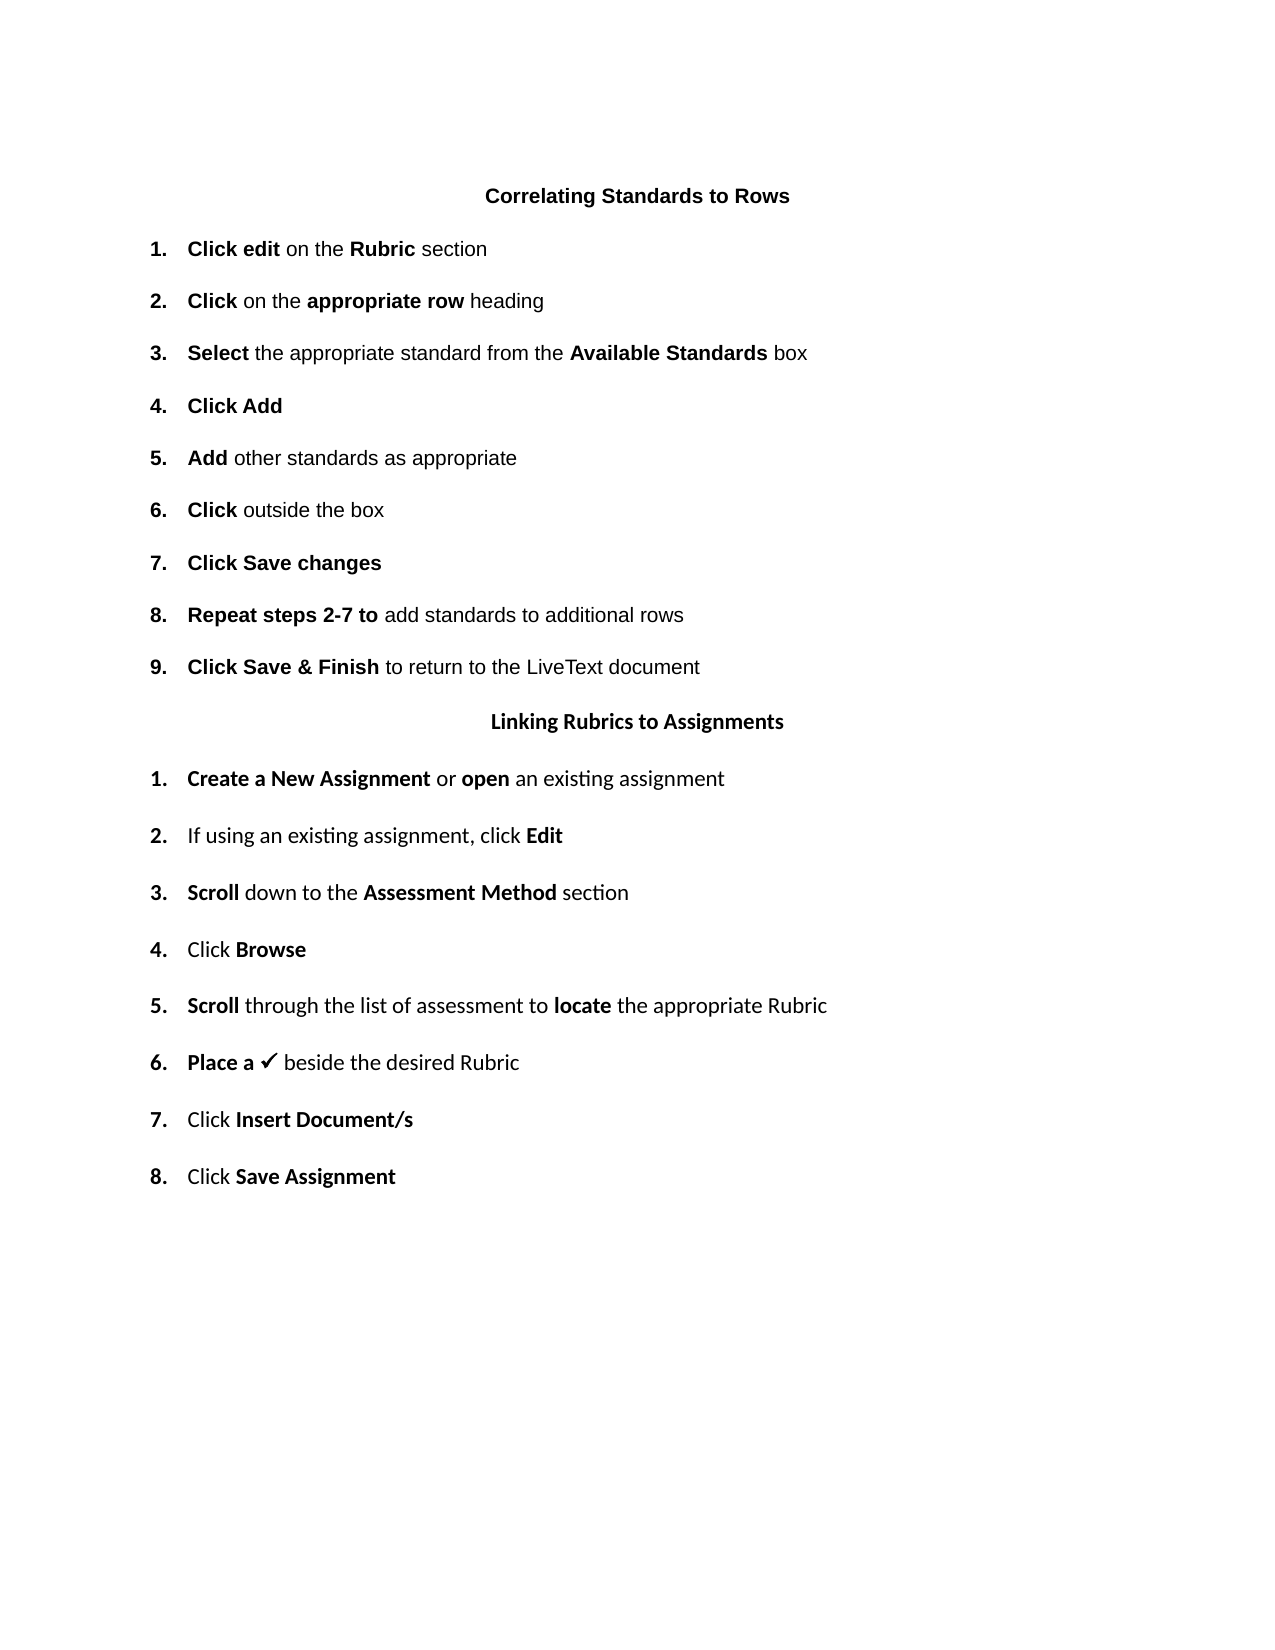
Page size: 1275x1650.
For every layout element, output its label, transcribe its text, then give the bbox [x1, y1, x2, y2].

text 8. Repeat steps 2-7 to add standards to additional rows [150, 603, 1125, 627]
text 2. If using an existing assignment, click Edit [150, 821, 1125, 849]
text 8. Click Save Assignment [150, 1162, 1125, 1190]
text 7. Click Insert Document/s [150, 1105, 1125, 1133]
text 6. Place a beside the desired Rubric [150, 1048, 1125, 1076]
text 5. Scroll through the list of assessment to locate the appropriate Rubric [150, 992, 1125, 1019]
text 9. Click Save & Finish to return to the LiveText document [150, 655, 1125, 679]
text 1. Click edit on the Rubric section [150, 237, 1125, 261]
text 5. Add other standards as appropriate [150, 446, 1125, 470]
text 3. Select the appropriate standard from the Available Standards box [150, 341, 1125, 365]
text 3. Scroll down to the Assessment Method section [150, 878, 1125, 906]
text 7. Click Save changes [150, 550, 1125, 574]
text 4. Click Add [150, 393, 1125, 417]
text 2. Click on the appropriate row heading [150, 289, 1125, 313]
text Linking Rubrics to Assignments [150, 707, 1125, 735]
text 1. Create a New Assignment or open an existing assignment [150, 764, 1125, 792]
text Correlating Standards to Rows [150, 184, 1125, 208]
text 6. Click outside the box [150, 498, 1125, 522]
text 4. Click Browse [150, 935, 1125, 963]
